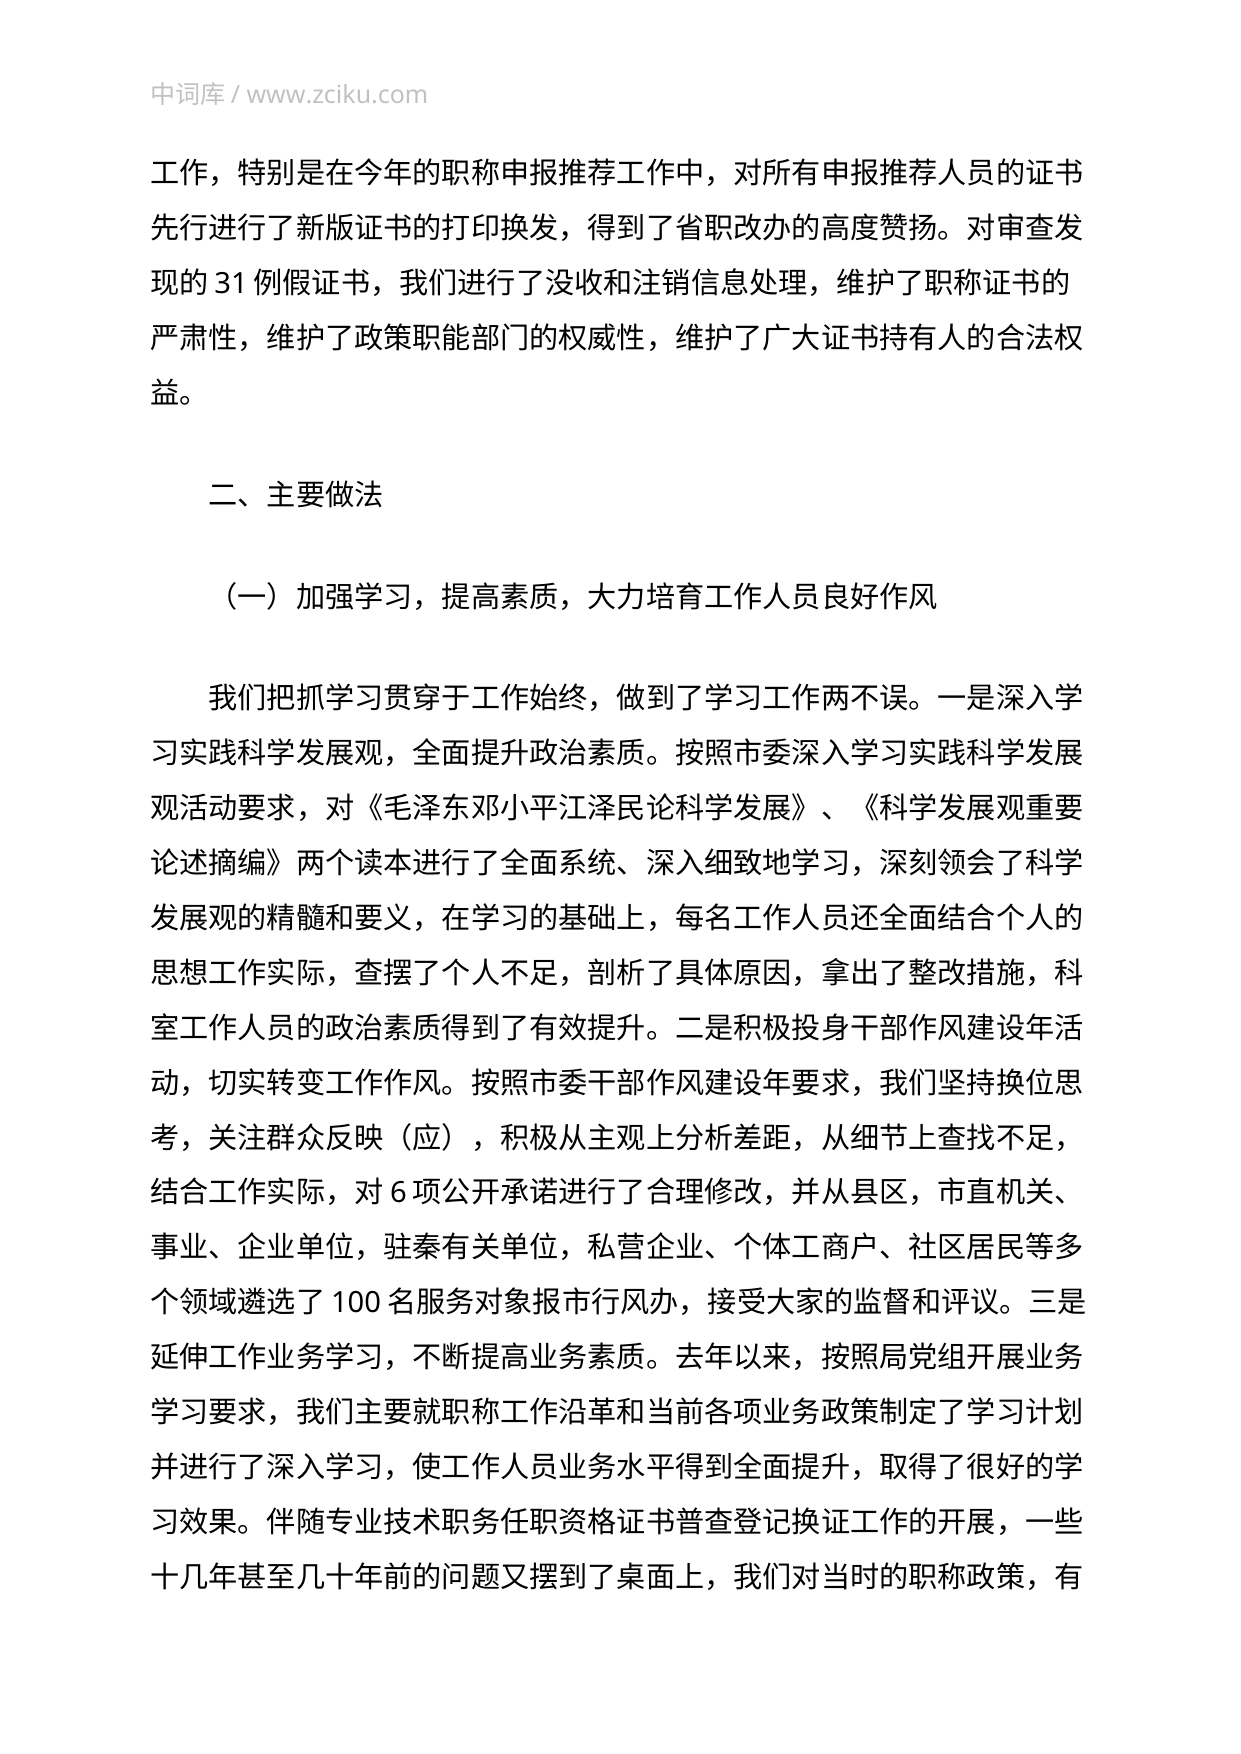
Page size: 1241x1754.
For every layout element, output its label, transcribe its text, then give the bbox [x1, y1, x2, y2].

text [150, 150, 1090, 412]
text 二、主要做法 [150, 471, 1090, 514]
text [150, 675, 1090, 1596]
text （一）加强学习，提高素质，大力培育工作人员良好作风 [150, 573, 1090, 616]
